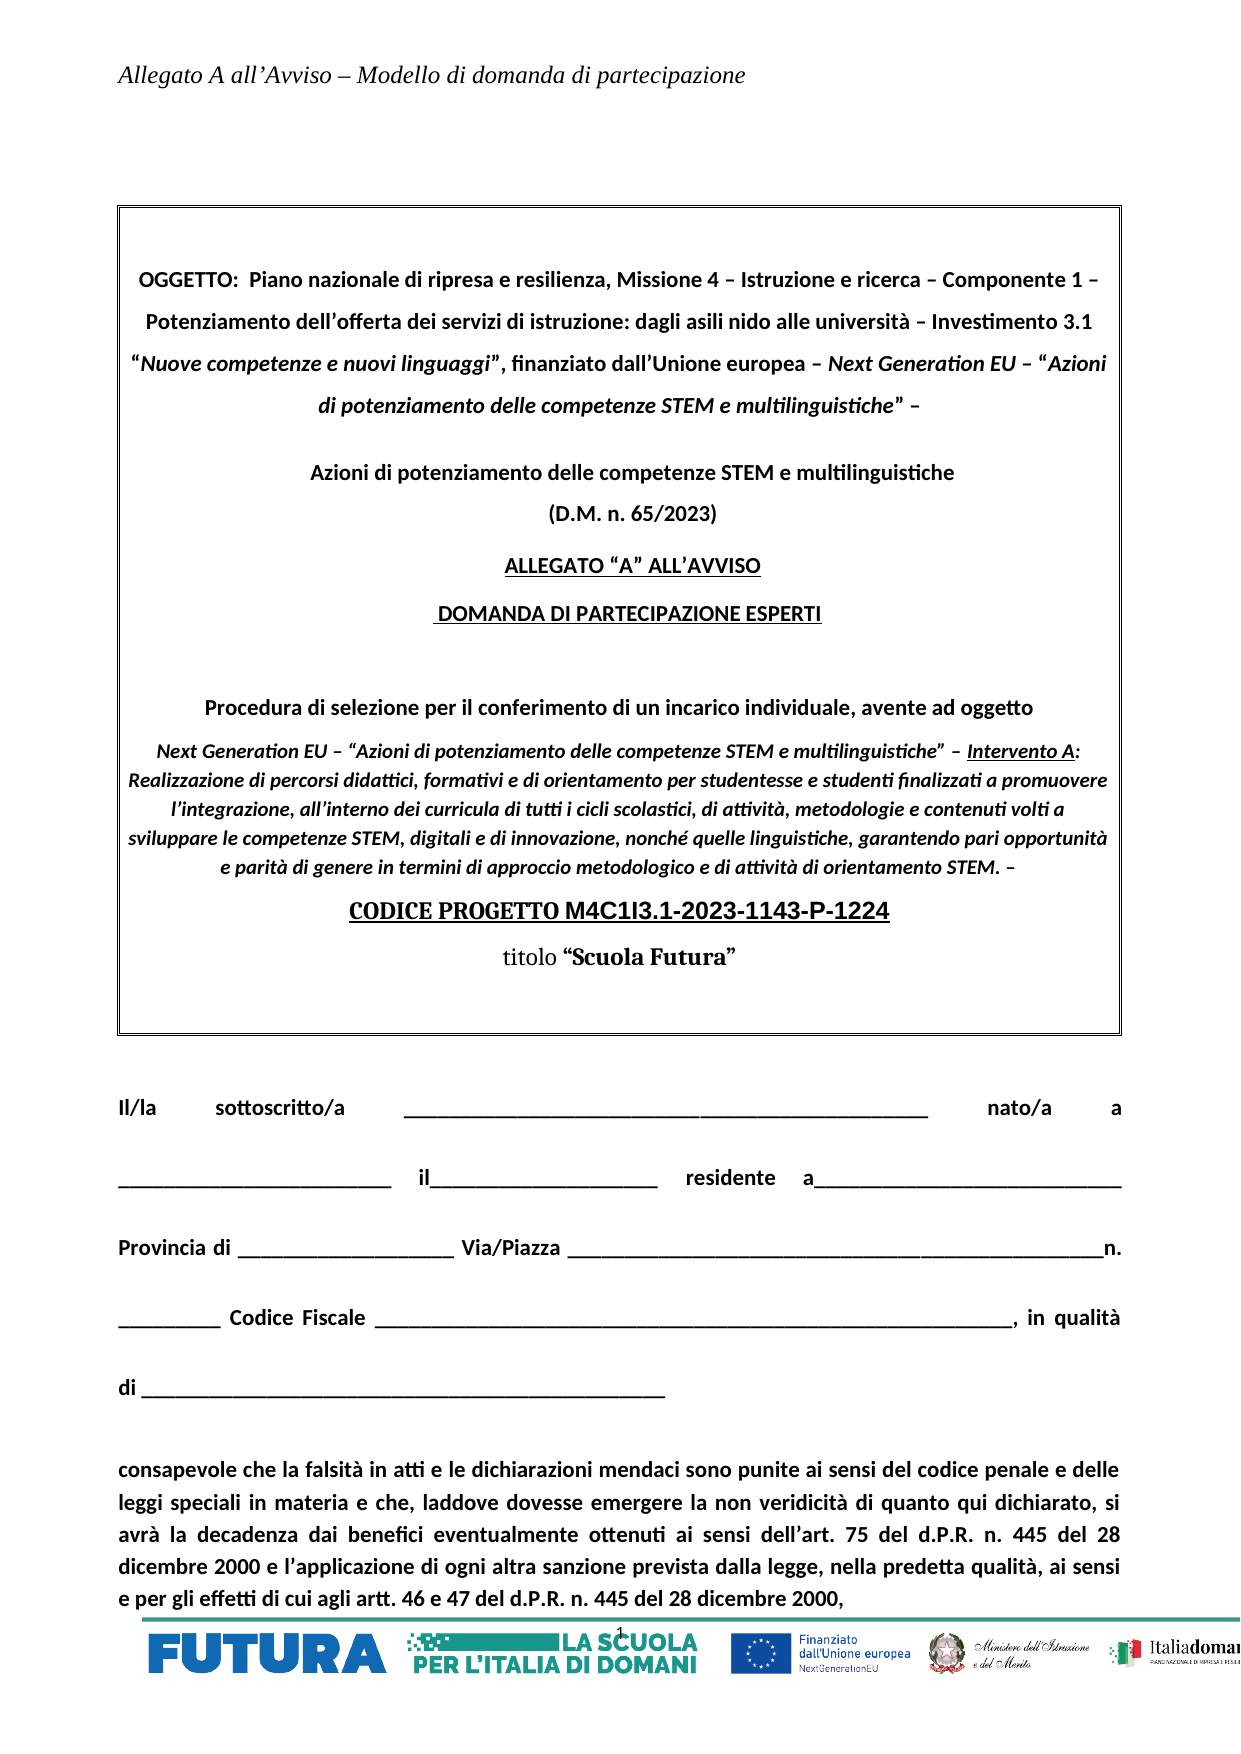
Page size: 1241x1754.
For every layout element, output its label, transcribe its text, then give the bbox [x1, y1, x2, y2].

table_header OGGETTO: Piano nazionale di ripresa e resilienza, Missione 4 – Istruzione e ricerca – Componente 1 – Potenziamento dell’offerta dei servizi di istruzione: dagli asili nido alle università – Investimento 3.1 “Nuove competenze e nuovi linguaggi”, finanziato dall’Unione europea – Next Generation EU – “Azioni di potenziamento delle competenze STEM e multilinguistiche” – Azioni di potenziamento delle competenze STEM e multilinguistiche (D.M. n. 65/2023) ALLEGATO “A” ALL’AVVISO DOMANDA DI PARTECIPAZIONE ESPERTI Procedura di selezione per il conferimento di un incarico individuale, avente ad oggetto Next Generation EU – “Azioni di potenziamento delle competenze STEM e multilinguistiche” – Intervento A: Realizzazione di percorsi didattici, formativi e di orientamento per studentesse e studenti finalizzati a promuovere l’integrazione, all’interno dei curricula di tutti i cicli scolastici, di attività, metodologie e contenuti volti a sviluppare le competenze STEM, digitali e di innovazione, nonché quelle linguistiche, garantendo pari opportunità e parità di genere in termini di approccio metodologico e di attività di orientamento STEM. – CODICE PROGETTO M4C1I3.1-2023-1143-P-1224 titolo “Scuola Futura” [120, 208, 1119, 1033]
picture [146, 1630, 1241, 1677]
text consapevole che la falsità in atti e le dichiarazioni mendaci sono punite ai sensi del codice penale e delle leggi speciali in materia e che, laddove dovesse emergere la non veridicità di quanto qui dichiarato, si avrà la decadenza dai benefici eventualmente ottenuti ai sensi dell’art. 75 del d.P.R. n. 445 del 28 dicembre 2000 e l’applicazione di ogni altra sanzione prevista dalla legge, nella predetta qualità, ai sensi e per gli effetti di cui agli artt. 46 e 47 del d.P.R. n. 445 del 28 dicembre 2000, [118, 1456, 1122, 1612]
text Il/la sottoscritto/a ______________________________________________ nato/a a ________________________ il____________________ residente a___________________________ Provincia di ___________________ Via/Piazza _______________________________________________n. _________ Codice Fiscale ________________________________________________________, in qualità di ______________________________________________ [118, 1093, 1122, 1401]
